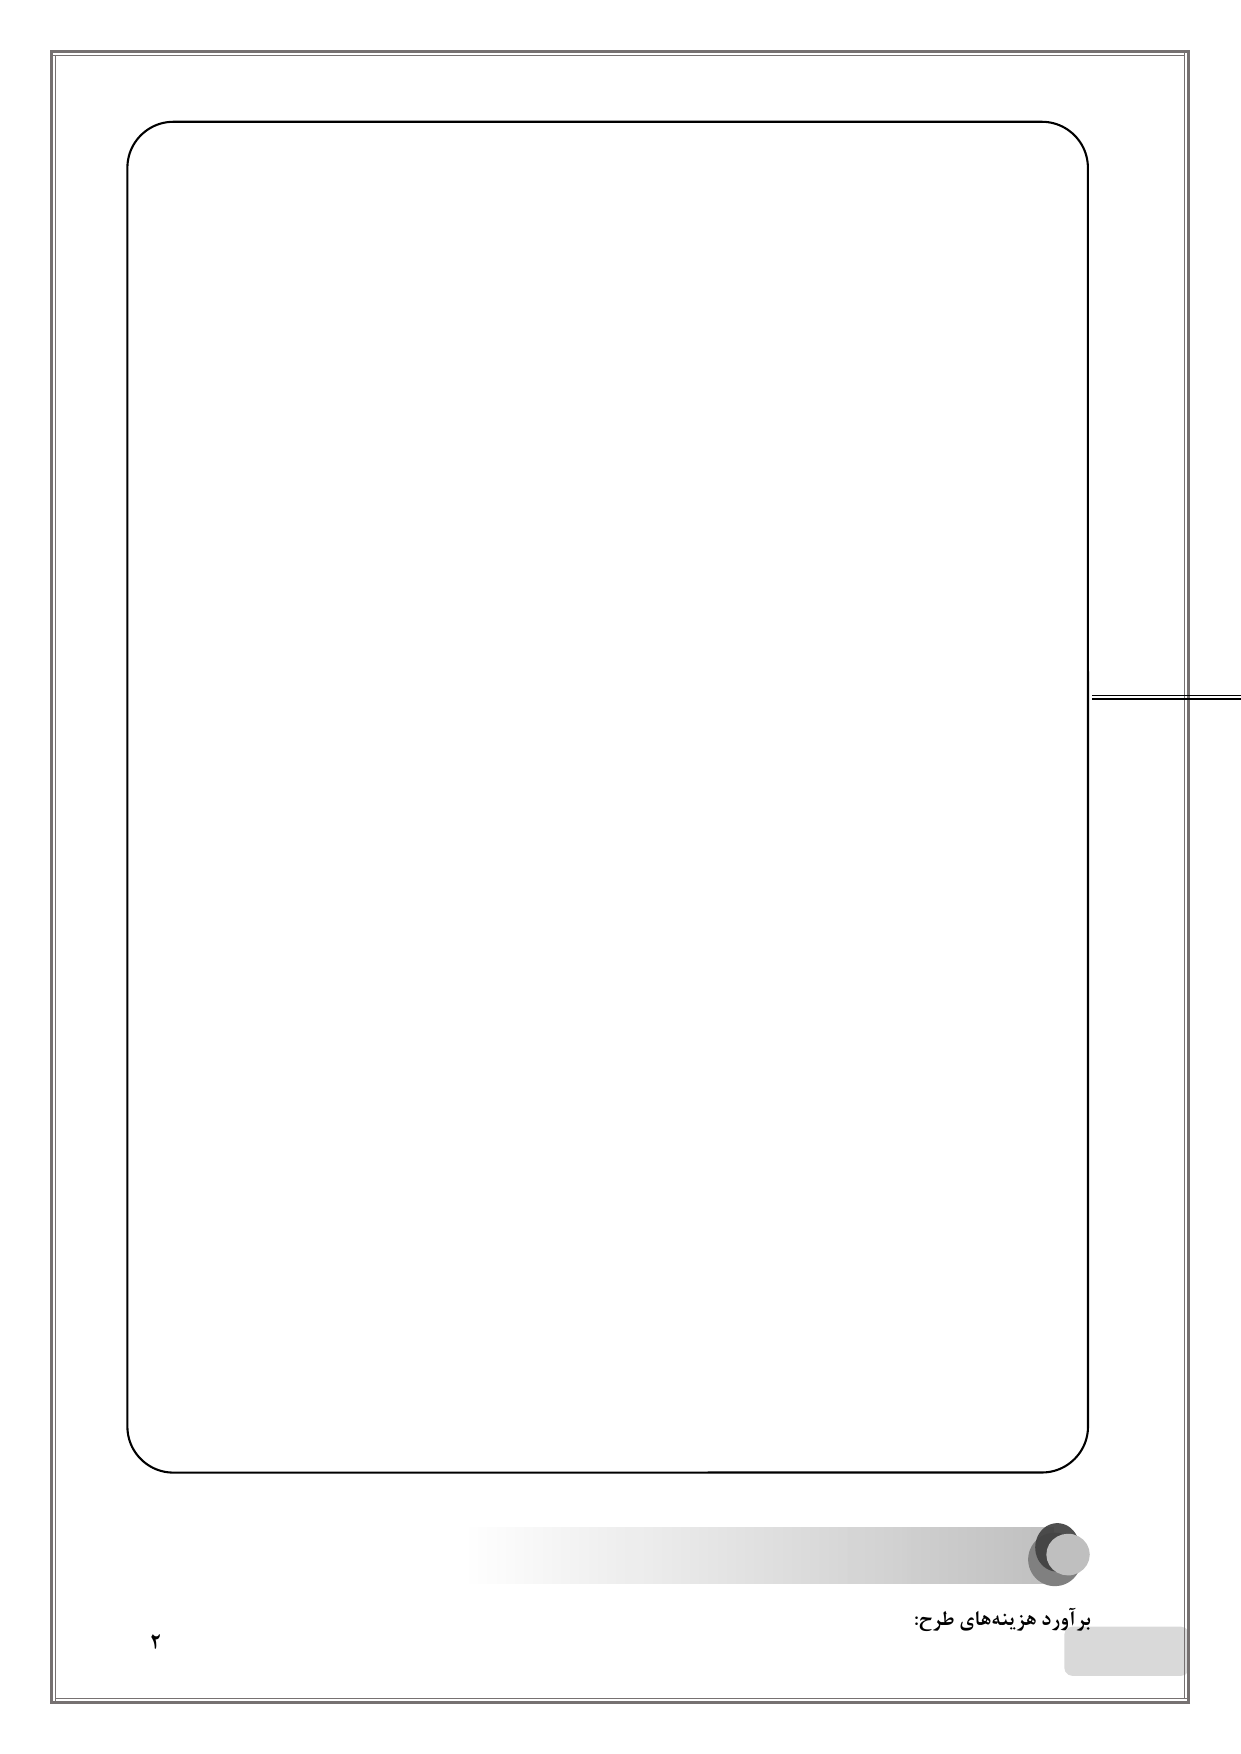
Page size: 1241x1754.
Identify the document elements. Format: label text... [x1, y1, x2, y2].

text برآورد هزینه‌های طرح: [150, 1610, 1090, 1633]
